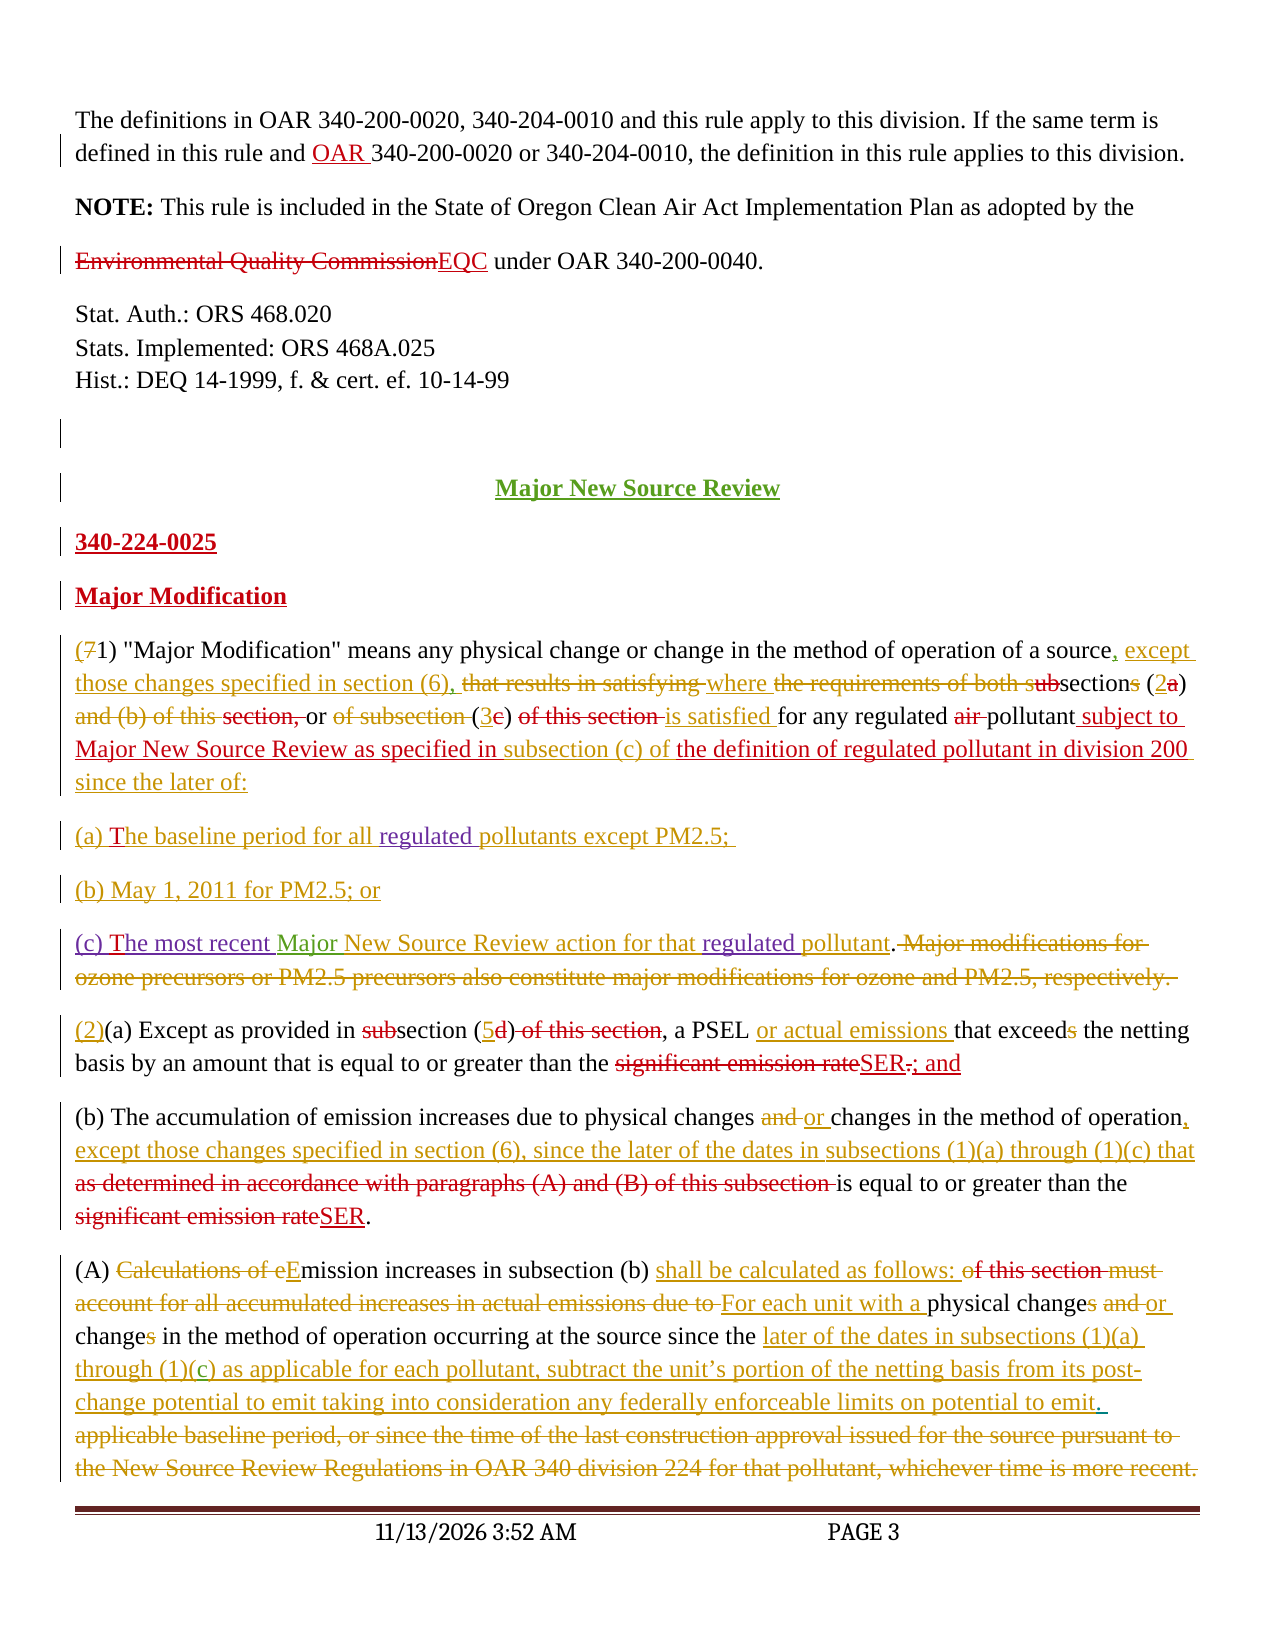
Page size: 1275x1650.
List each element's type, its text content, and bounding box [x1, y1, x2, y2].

text (b) The accumulation of emission increases due to physical changes changes in the method of operation is equal to or greater than the . [75, 1102, 1200, 1230]
text (a) Except as provided in section (), a PSEL that exceed the netting basis by an amount that is equal to or greater than the [75, 1015, 1200, 1077]
text The definitions in OAR 340-200-0020, 340-204-0010 and this rule apply to this division. If the same term is defined in this rule and 340-200-0020 or 340-204-0010, the definition in this rule applies to this division. [75, 105, 1200, 167]
text Stat. Auth.: ORS 468.020 Stats. Implemented: ORS 468A.025 Hist.: DEQ 14-1999, f. & cert. ef. 10-14-99 [75, 299, 1200, 394]
text under OAR 340-200-0040. [75, 246, 1200, 274]
text . [75, 928, 1200, 990]
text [75, 1255, 1200, 1482]
text NOTE: This rule is included in the State of Oregon Clean Air Act Implementation Plan as adopted by the [75, 192, 1200, 221]
text 1) "Major Modification" means any physical change or change in the method of operation of a source section () or () for any regulated pollutant [75, 635, 1200, 796]
